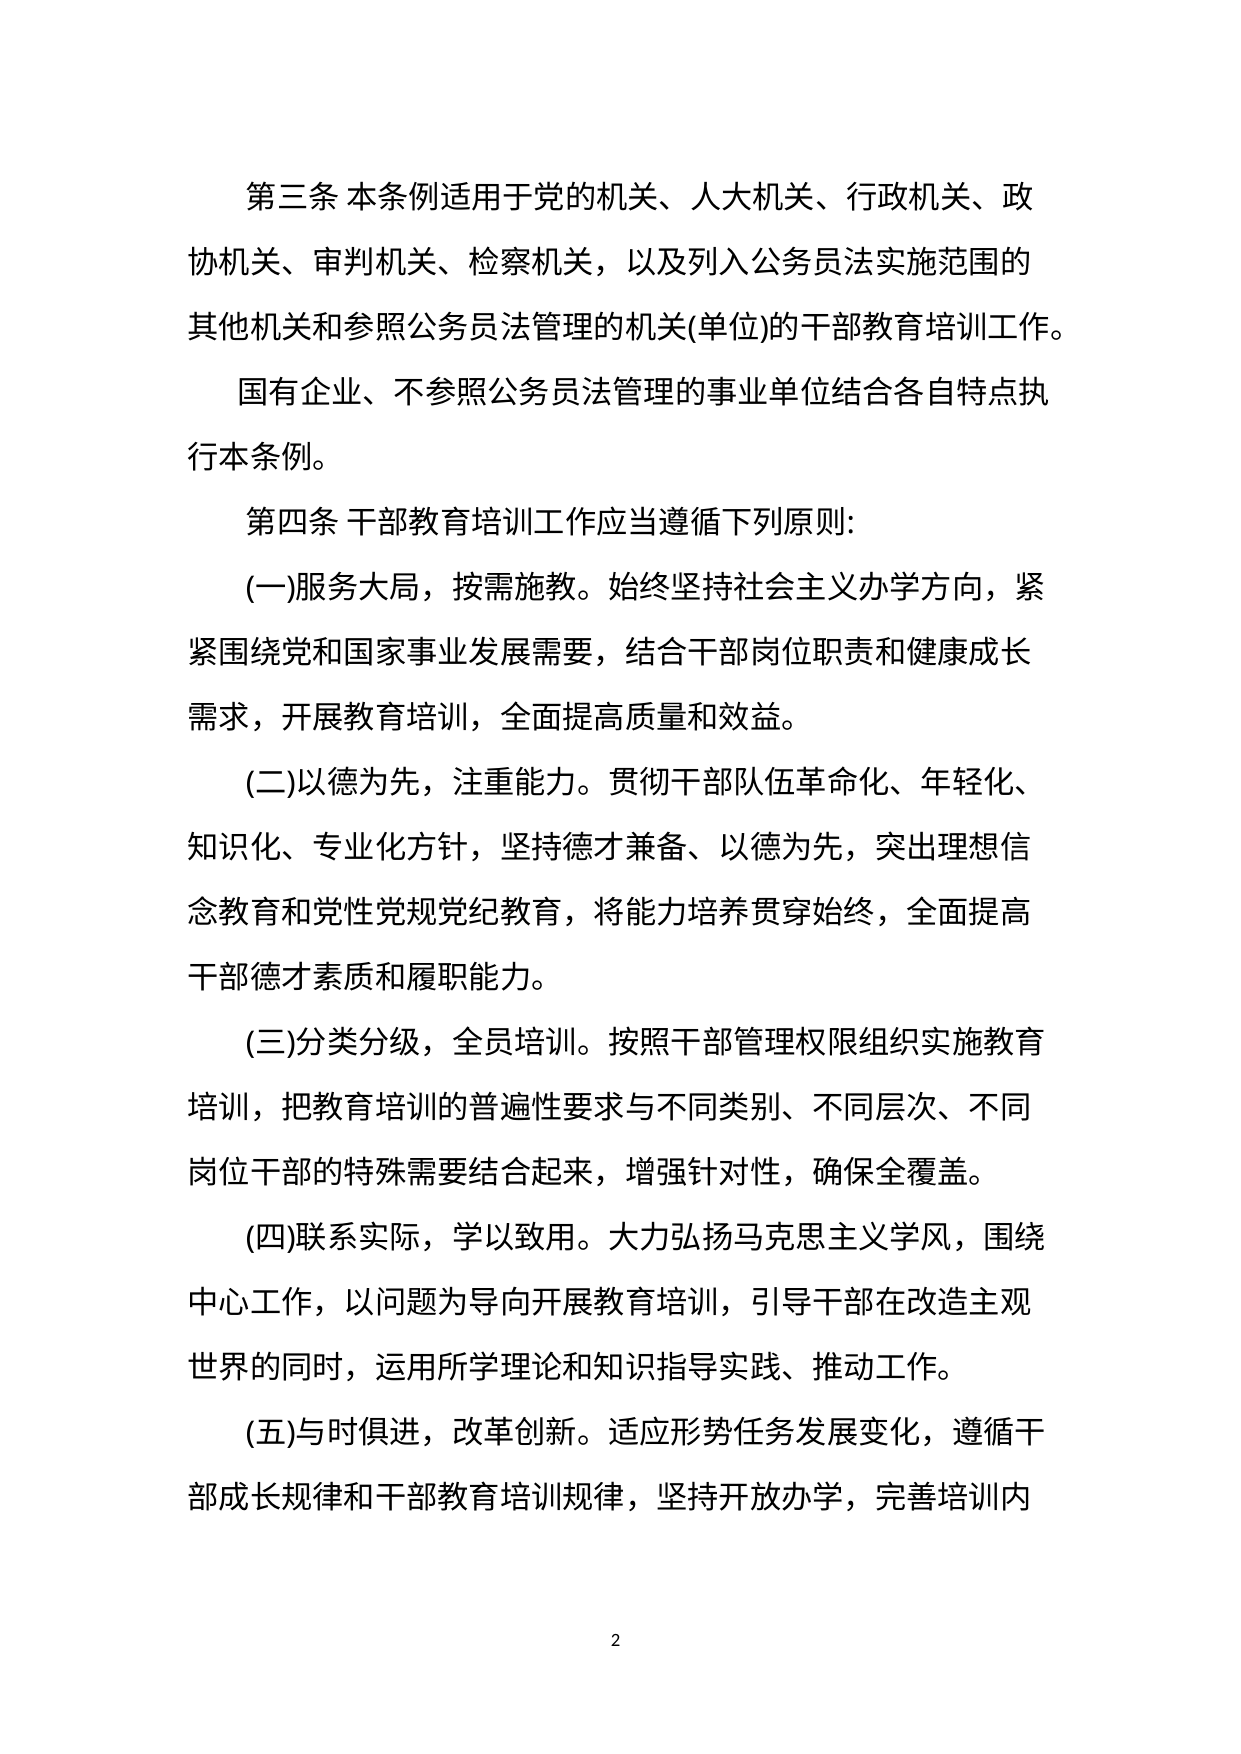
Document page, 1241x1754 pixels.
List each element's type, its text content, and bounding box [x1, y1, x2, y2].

text (四)联系实际，学以致用。大力弘扬马克思主义学风，围绕中心工作，以问题为导向开展教育培训，引导干部在改造主观世界的同时，运用所学理论和知识指导实践、推动工作。 [187, 1202, 1053, 1397]
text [187, 1397, 1053, 1527]
text (二)以德为先，注重能力。贯彻干部队伍革命化、年轻化、知识化、专业化方针，坚持德才兼备、以德为先，突出理想信念教育和党性党规党纪教育，将能力培养贯穿始终，全面提高干部德才素质和履职能力。 [187, 747, 1053, 1007]
text 第三条 本条例适用于党的机关、人大机关、行政机关、政协机关、审判机关、检察机关，以及列入公务员法实施范围的其他机关和参照公务员法管理的机关(单位)的干部教育培训工作。 [187, 162, 1053, 357]
text (一)服务大局，按需施教。始终坚持社会主义办学方向，紧紧围绕党和国家事业发展需要，结合干部岗位职责和健康成长需求，开展教育培训，全面提高质量和效益。 [187, 552, 1053, 747]
text 国有企业、不参照公务员法管理的事业单位结合各自特点执行本条例。 [187, 357, 1053, 487]
text (三)分类分级，全员培训。按照干部管理权限组织实施教育培训，把教育培训的普遍性要求与不同类别、不同层次、不同岗位干部的特殊需要结合起来，增强针对性，确保全覆盖。 [187, 1007, 1053, 1202]
text 第四条 干部教育培训工作应当遵循下列原则: [187, 487, 1053, 552]
